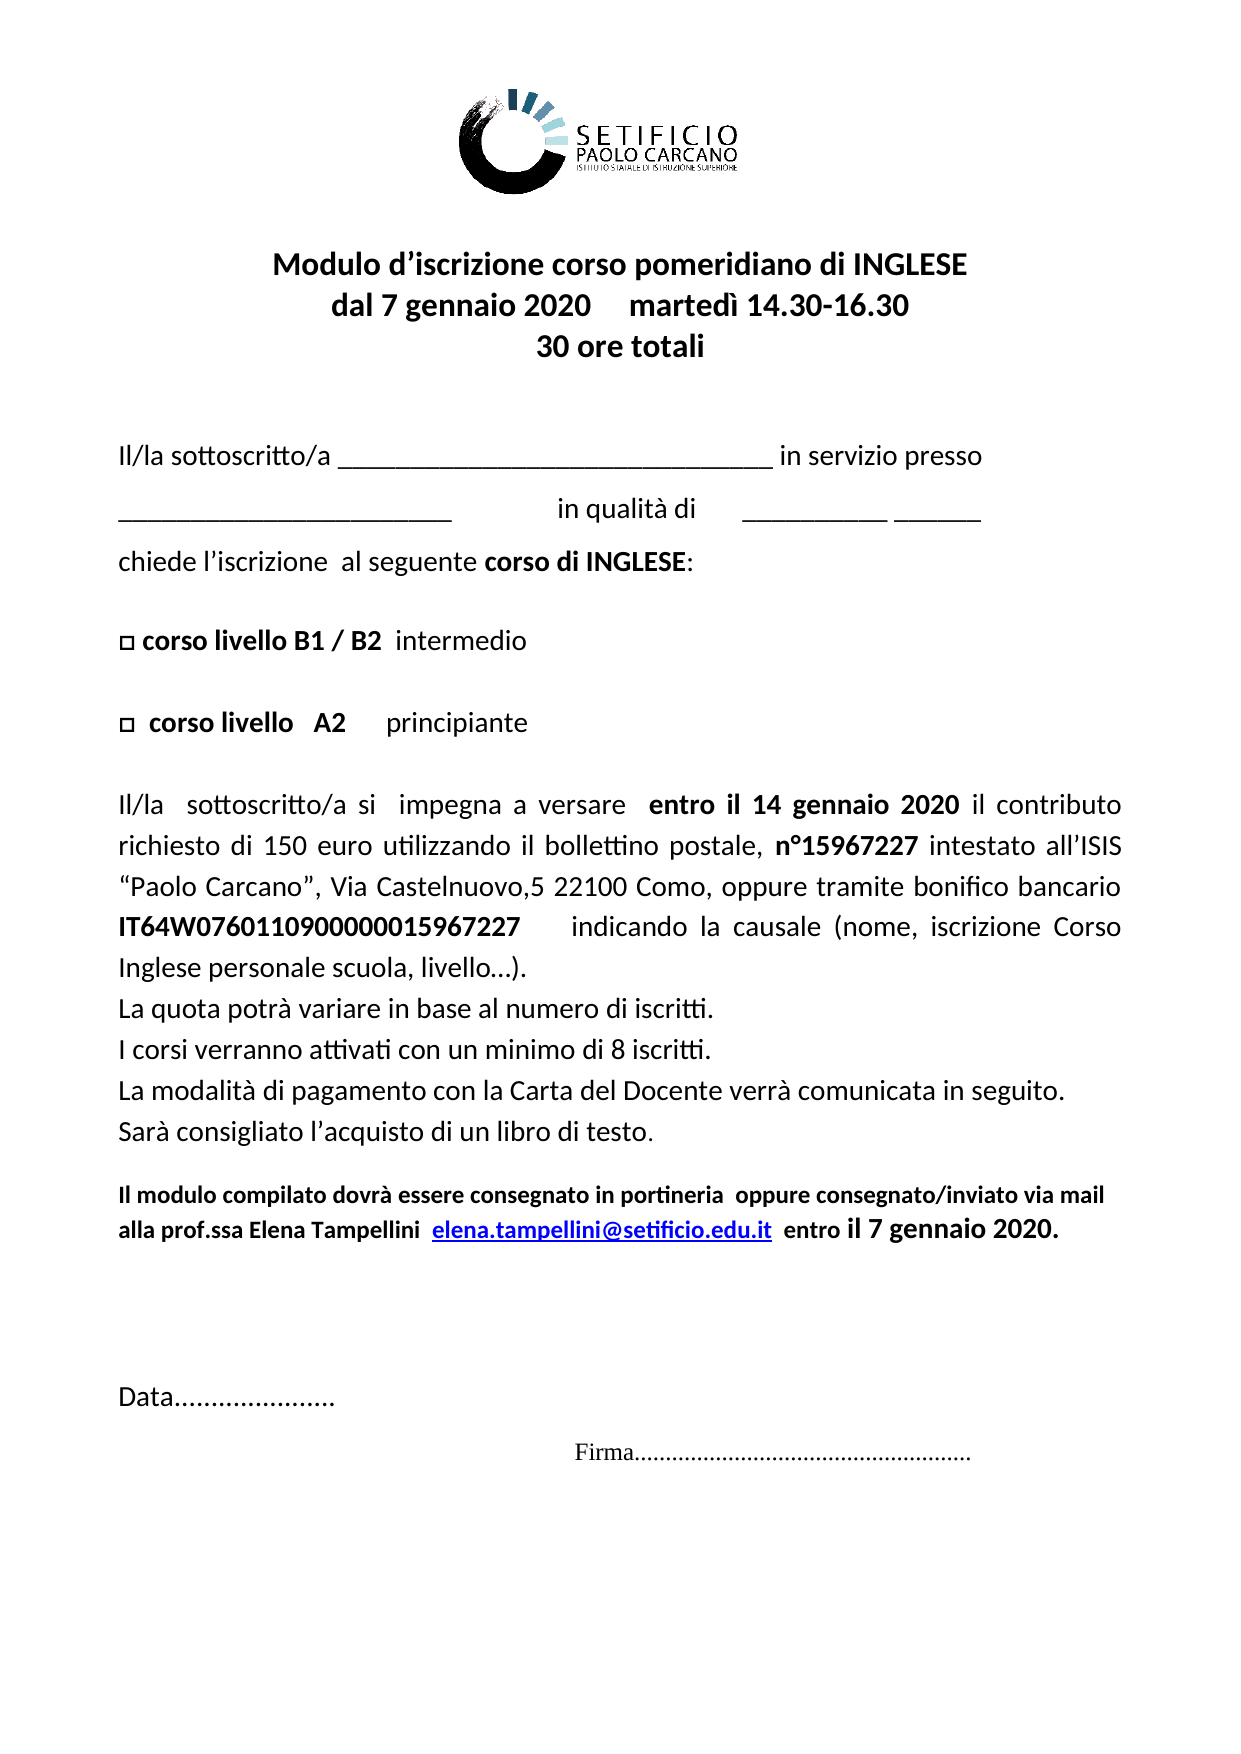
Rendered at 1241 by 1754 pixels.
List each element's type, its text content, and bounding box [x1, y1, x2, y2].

text La quota potrà variare in base al numero di iscritti. [118, 990, 1122, 1026]
text □ corso livello B1 / B2 intermedio [118, 622, 1122, 658]
text Modulo d’iscrizione corso pomeridiano di INGLESE [118, 243, 1122, 284]
text chiede l’iscrizione al seguente corso di INGLESE: [118, 543, 1122, 579]
text Firma...................................................... [118, 1437, 1122, 1466]
text Il/la sottoscritto/a ______________________________ in servizio presso _______________________ in qualità di __________ ______ [118, 437, 1122, 526]
text La modalità di pagamento con la Carta del Docente verrà comunicata in seguito. [118, 1072, 1122, 1108]
text Il/la sottoscritto/a si impegna a versare entro il 14 gennaio 2020 il contributo richiesto di 150 euro utilizzando il bollettino postale, n°15967227 intestato all’ISIS “Paolo Carcano”, Via Castelnuovo,5 22100 Como, oppure tramite bonifico bancario IT64W0760110900000015967227 indicando la causale (nome, iscrizione Corso Inglese personale scuola, livello…). [118, 786, 1122, 985]
text I corsi verranno attivati con un minimo di 8 iscritti. [118, 1031, 1122, 1067]
text Il modulo compilato dovrà essere consegnato in portineria oppure consegnato/inviato via mail alla prof.ssa Elena Tampellini elena.tampellini@setificio.edu.it entro il 7 gennaio 2020. [118, 1179, 1122, 1246]
text Sarà consigliato l’acquisto di un libro di testo. [118, 1113, 1122, 1149]
text □ corso livello A2 principiante [118, 704, 1122, 739]
picture [438, 66, 758, 206]
text dal 7 gennaio 2020 martedì 14.30-16.30 [118, 284, 1122, 325]
text 30 ore totali [118, 325, 1122, 365]
text Data...................... [118, 1378, 1122, 1413]
